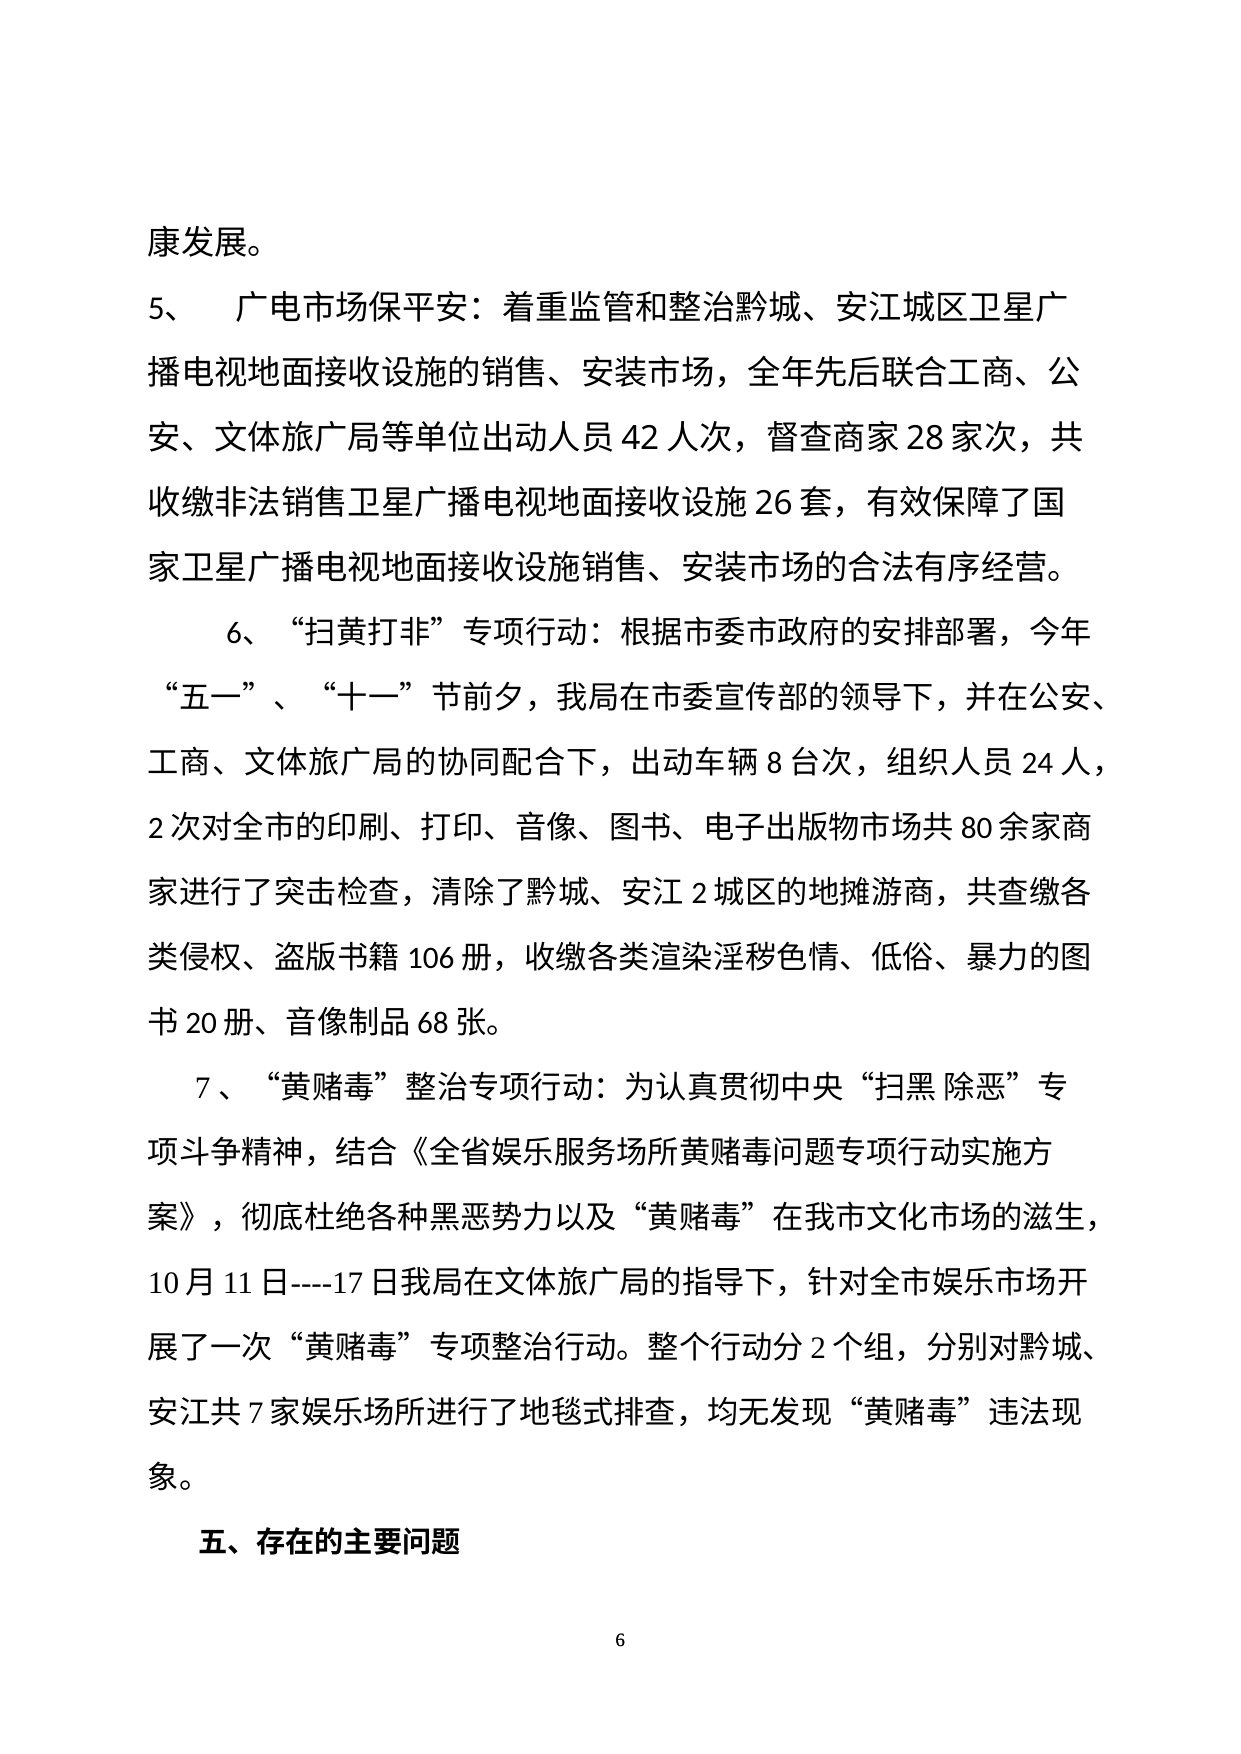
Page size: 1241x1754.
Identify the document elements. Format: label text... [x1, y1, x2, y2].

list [148, 208, 1092, 273]
list 6、“扫黄打非”专项行动：根据市委市政府的安排部署，今年“五一”、“十一”节前夕，我局在市委宣传部的领导下，并在公安、工商、文体旅广局的协同配合下，出动车辆8台次，组织人员24人，2次对全市的印刷、打印、音像、图书、电子出版物市场共80余家商家进行了突击检查，清除了黔城、安江2城区的地摊游商，共查缴各类侵权、盗版书籍106册，收缴各类渲染淫秽色情、低俗、暴力的图书20册、音像制品68张。 [148, 598, 1092, 1053]
list 广电市场保平安：着重监管和整治黔城、安江城区卫星广播电视地面接收设施的销售、安装市场，全年先后联合工商、公安、文体旅广局等单位出动人员42人次，督查商家28家次，共收缴非法销售卫星广播电视地面接收设施26套，有效保障了国家卫星广播电视地面接收设施销售、安装市场的合法有序经营。 [148, 273, 1092, 598]
text 7 、“黄赌毒”整治专项行动：为认真贯彻中央“扫黑 除恶”专项斗争精神，结合《全省娱乐服务场所黄赌毒问题专项行动实施方案》，彻底杜绝各种黑恶势力以及“黄赌毒”在我市文化市场的滋生，----17日我局在文体旅广局的指导下，针对全市娱乐市场开展了一次“黄赌毒”专项整治行动。整个行动分2个组，分别对黔城、安江共7家娱乐场所进行了地毯式排查，均无发现“黄赌毒”违法现象。 [148, 1053, 1092, 1508]
text 五、存在的主要问题 [148, 1508, 1092, 1573]
